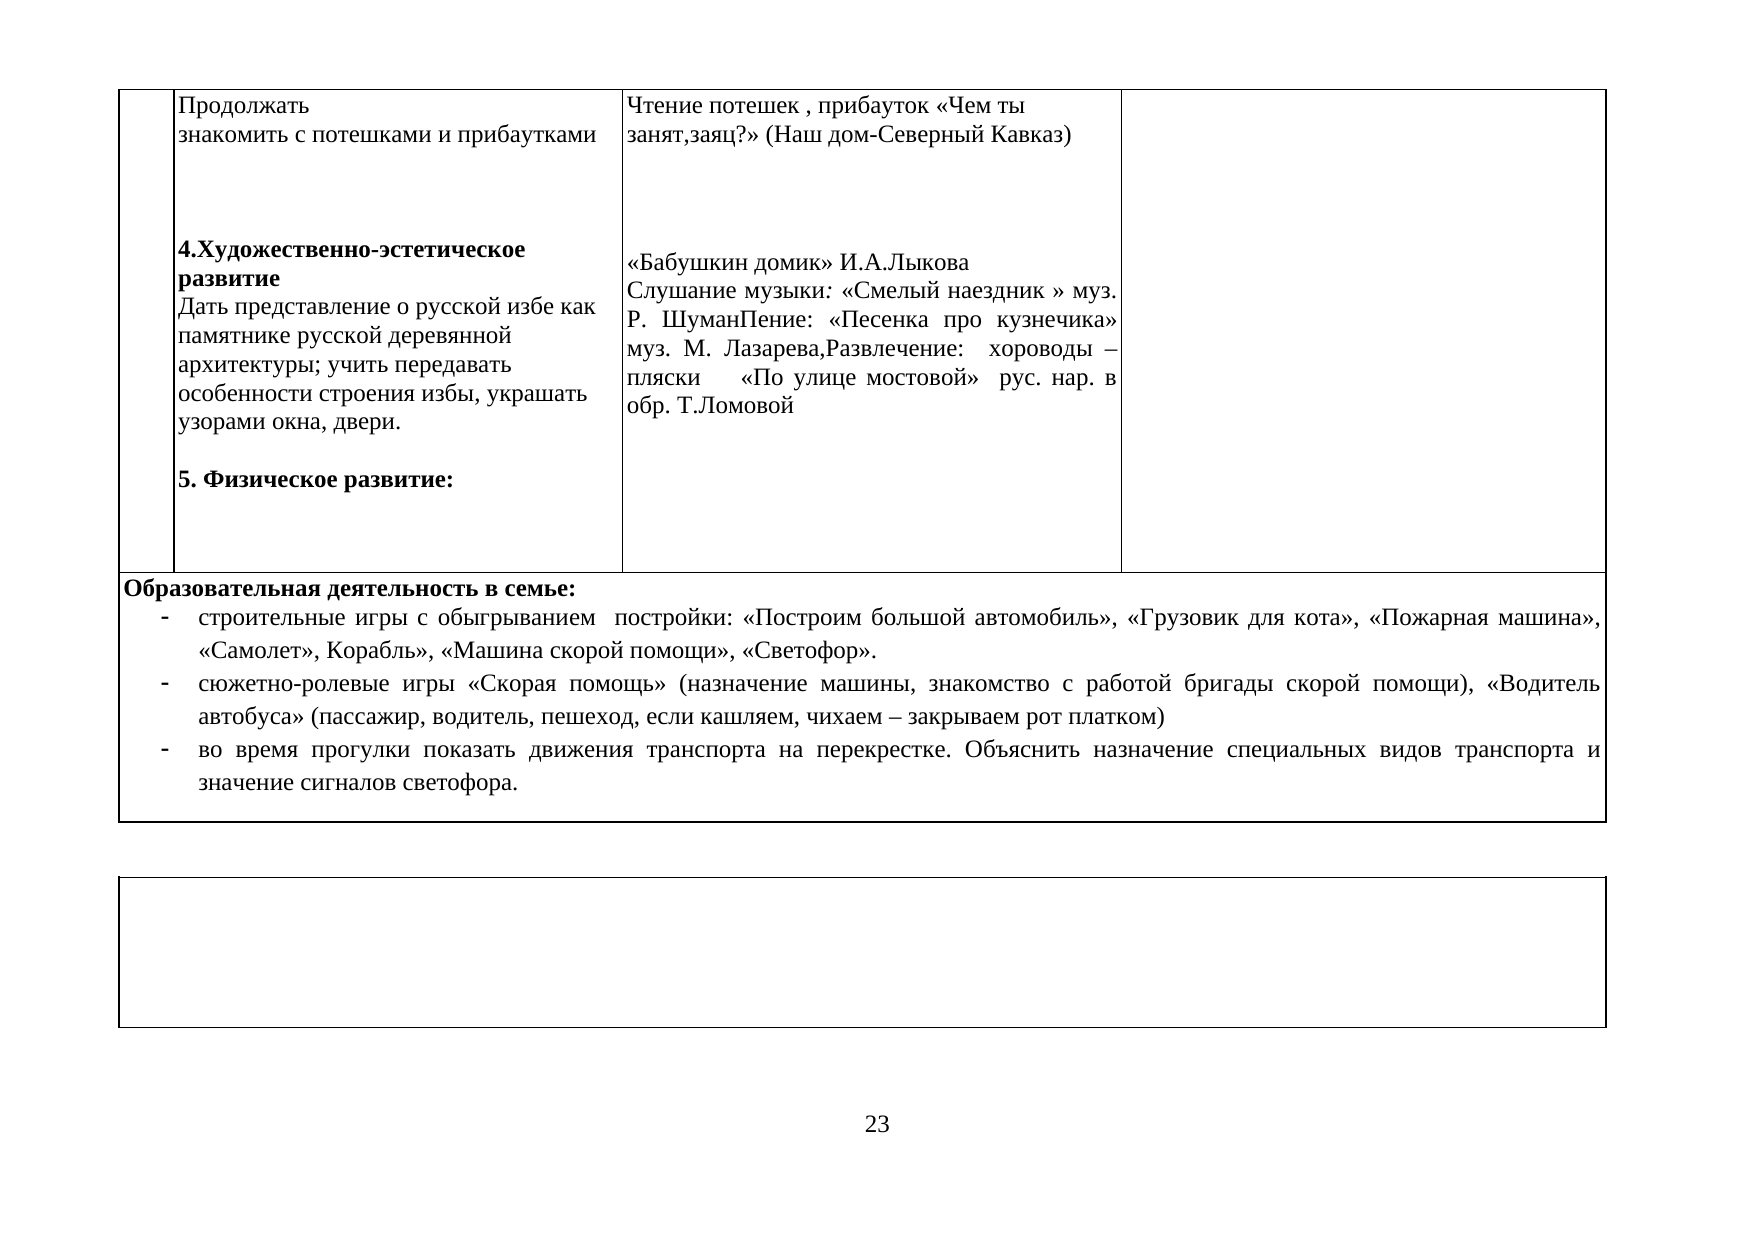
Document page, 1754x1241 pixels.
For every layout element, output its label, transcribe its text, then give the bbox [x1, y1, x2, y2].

table_cell Образовательная деятельность в семье: строительные игры с обыгрыванием постройки: «Построим большой автомобиль», «Грузовик для кота», «Пожарная машина», «Самолет», Корабль», «Машина скорой помощи», «Светофор». сюжетно-ролевые игры «Скорая помощь» (назначение машины, знакомство с работой бригады скорой помощи), «Водитель автобуса» (пассажир, водитель, пешеход, если кашляем, чихаем – закрываем рот платком) во время прогулки показать движения транспорта на перекрестке. Объяснить назначение специальных видов транспорта и значение сигналов светофора. [120, 573, 1605, 821]
table_cell [120, 90, 173, 572]
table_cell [175, 90, 622, 572]
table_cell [623, 90, 1121, 572]
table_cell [1122, 90, 1605, 572]
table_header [120, 878, 1605, 1027]
